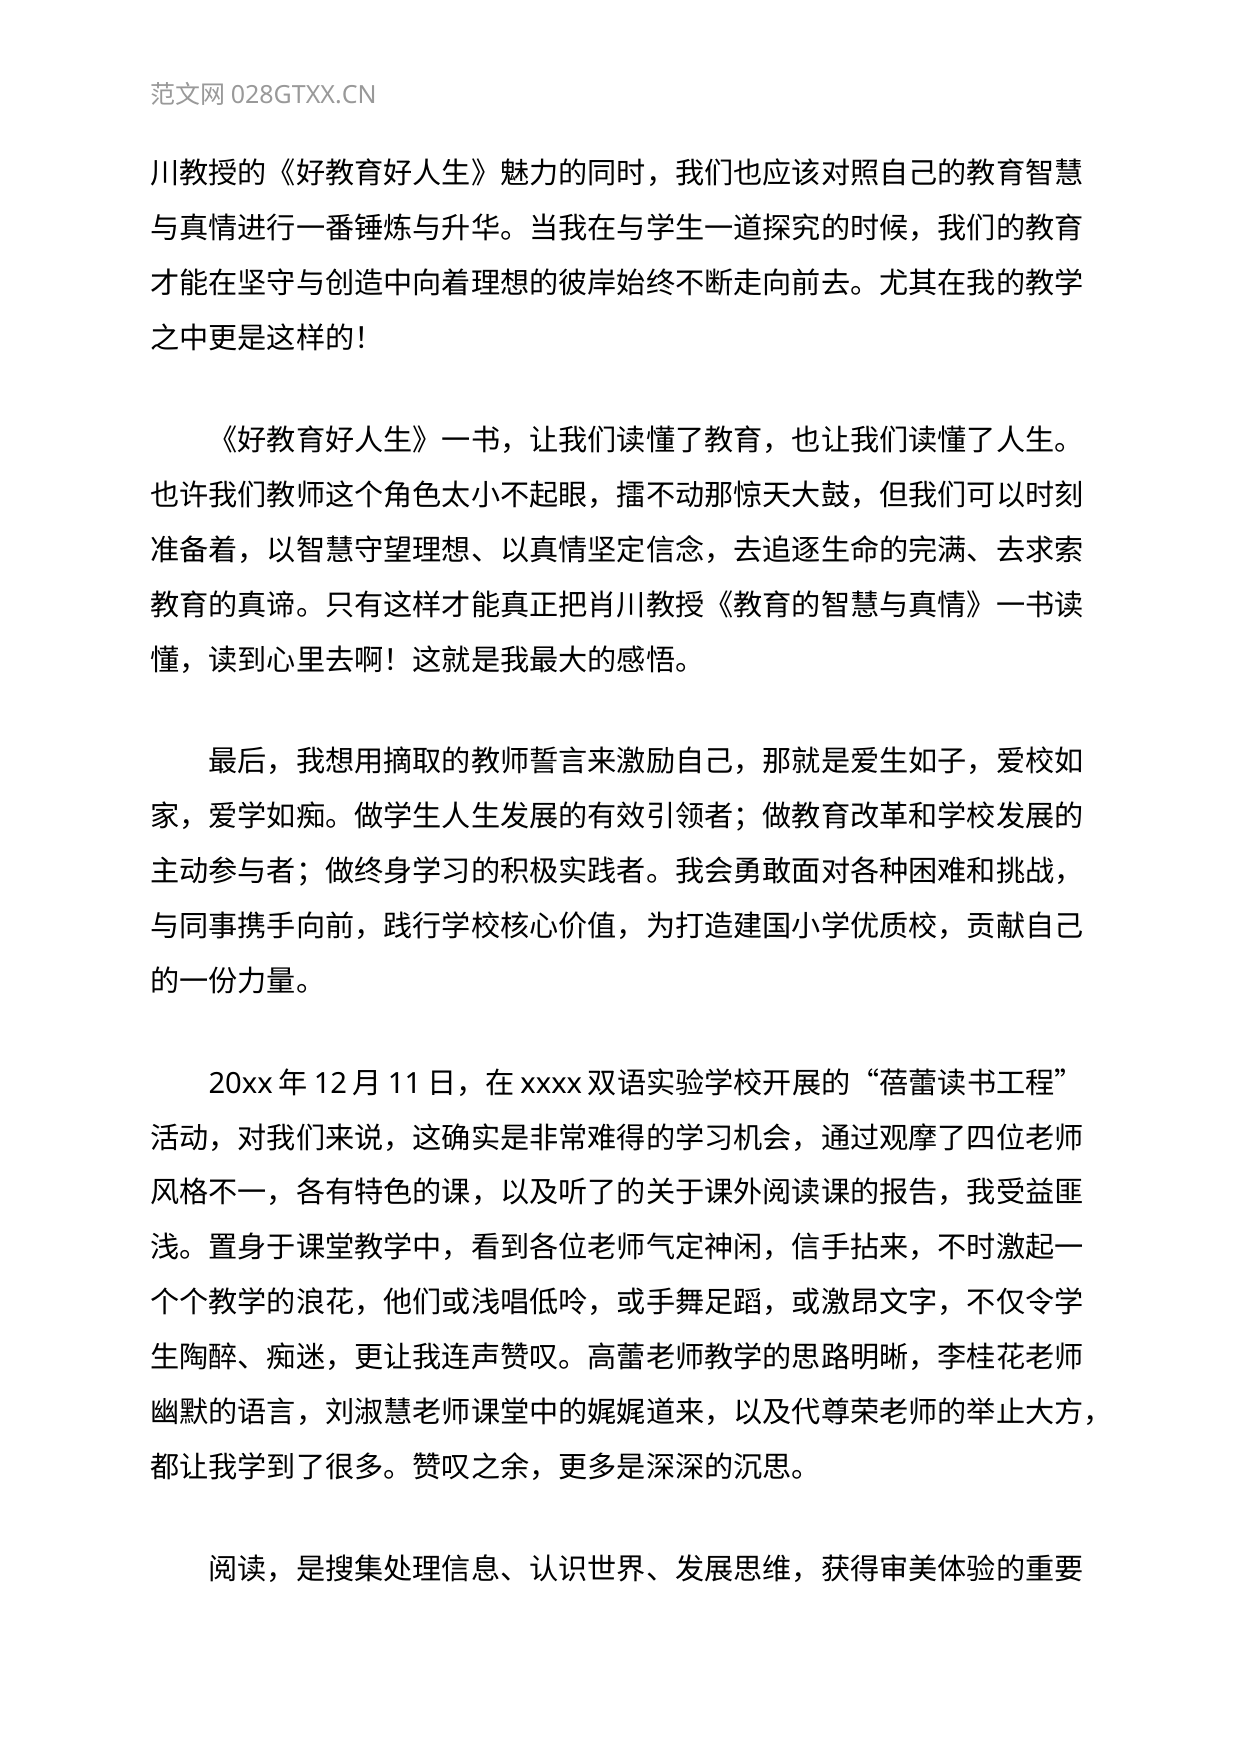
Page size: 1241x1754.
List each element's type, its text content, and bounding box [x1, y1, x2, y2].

text 20xx年12月11日，在xxxx双语实验学校开展的“蓓蕾读书工程”活动，对我们来说，这确实是非常难得的学习机会，通过观摩了四位老师风格不一，各有特色的课，以及听了的关于课外阅读课的报告，我受益匪浅。置身于课堂教学中，看到各位老师气定神闲，信手拈来，不时激起一个个教学的浪花，他们或浅唱低呤，或手舞足蹈，或激昂文字，不仅令学生陶醉、痴迷，更让我连声赞叹。高蕾老师教学的思路明晰，李桂花老师幽默的语言，刘淑慧老师课堂中的娓娓道来，以及代尊荣老师的举止大方，都让我学到了很多。赞叹之余，更多是深深的沉思。 [150, 1059, 1090, 1486]
text 最后，我想用摘取的教师誓言来激励自己，那就是爱生如子，爱校如家，爱学如痴。做学生人生发展的有效引领者；做教育改革和学校发展的主动参与者；做终身学习的积极实践者。我会勇敢面对各种困难和挑战，与同事携手向前，践行学校核心价值，为打造建国小学优质校，贡献自己的一份力量。 [150, 738, 1090, 1000]
text 《好教育好人生》一书，让我们读懂了教育，也让我们读懂了人生。也许我们教师这个角色太小不起眼，擂不动那惊天大鼓，但我们可以时刻准备着，以智慧守望理想、以真情坚定信念，去追逐生命的完满、去求索教育的真谛。只有这样才能真正把肖川教授《教育的智慧与真情》一书读懂，读到心里去啊！这就是我最大的感悟。 [150, 416, 1090, 678]
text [150, 1545, 1090, 1588]
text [150, 150, 1090, 357]
